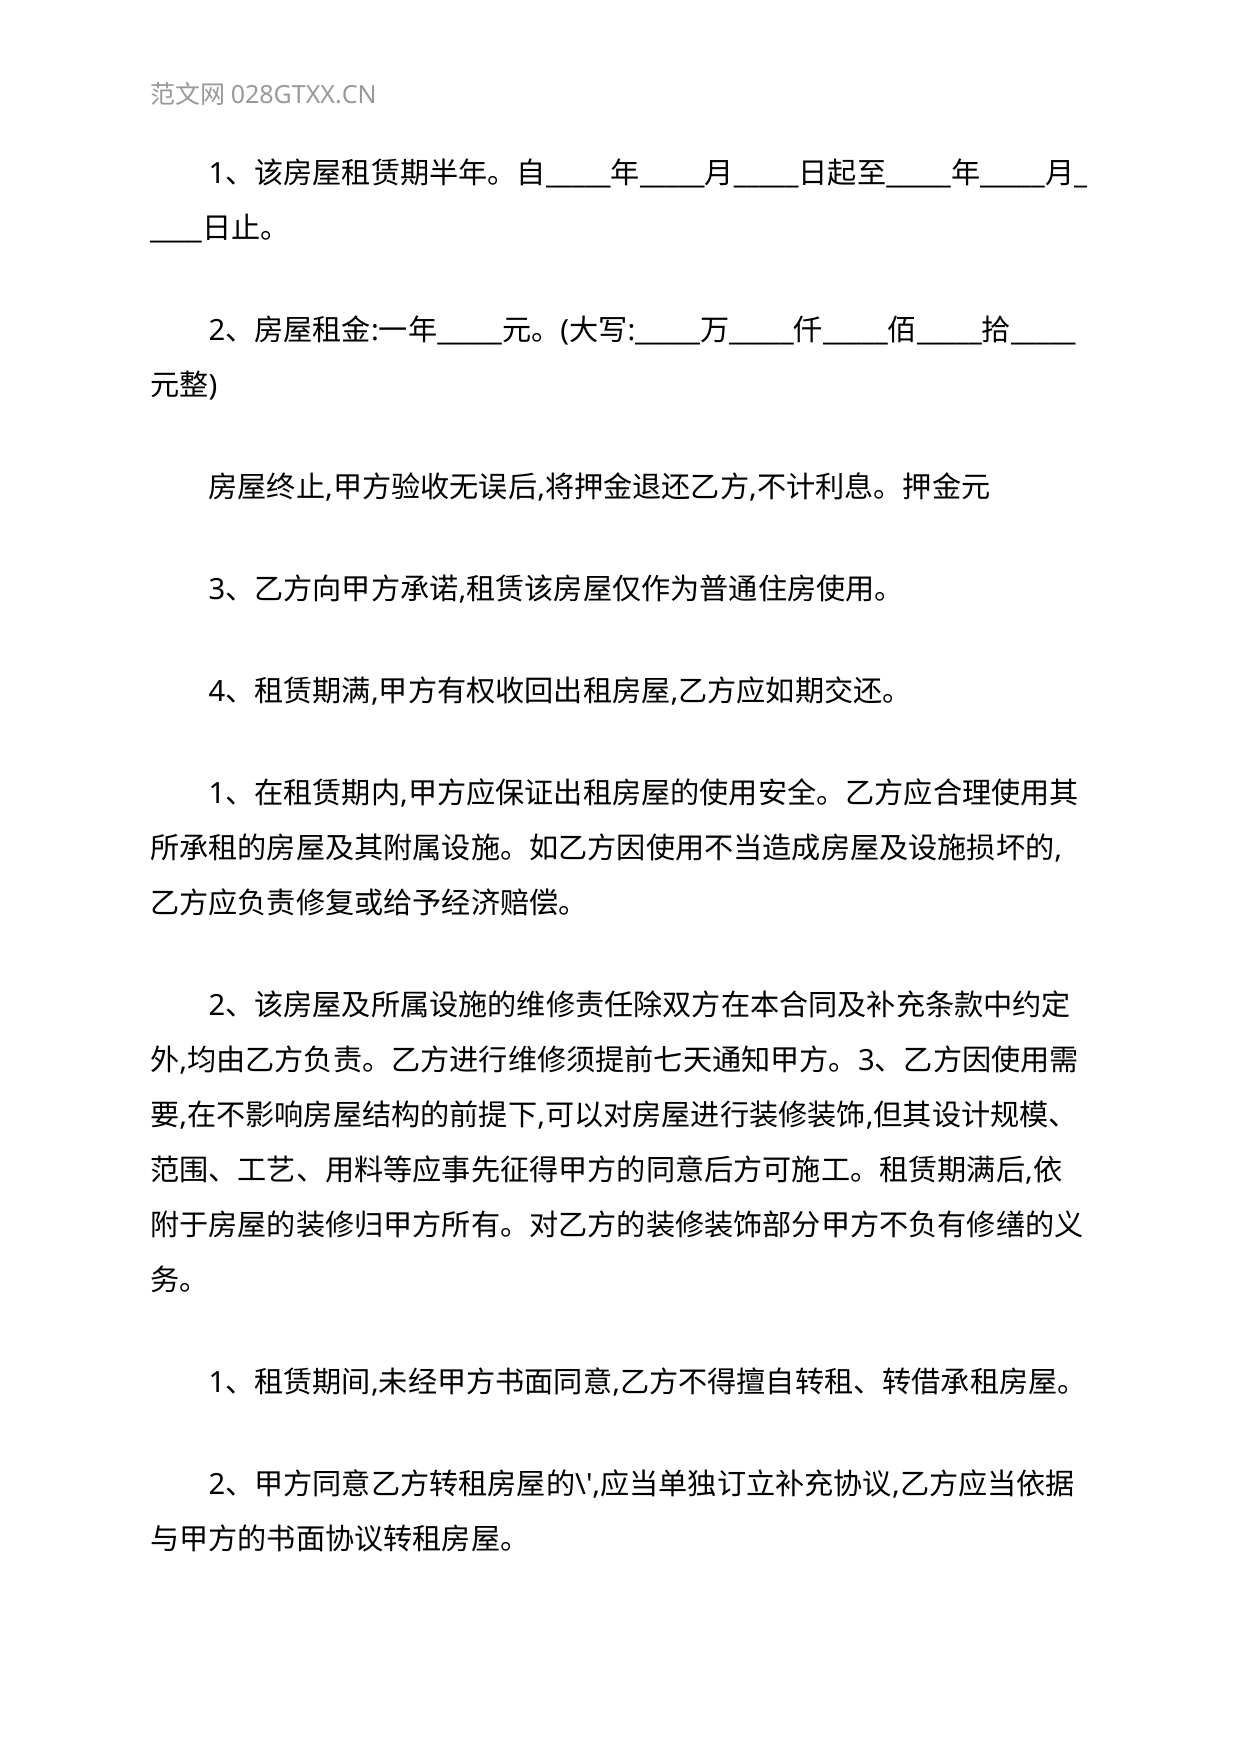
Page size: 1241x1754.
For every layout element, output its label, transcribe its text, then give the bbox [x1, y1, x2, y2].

text 房屋终止,甲方验收无误后,将押金退还乙方,不计利息。押金元 [150, 464, 1090, 506]
text 3、乙方向甲方承诺,租赁该房屋仅作为普通住房使用。 [150, 566, 1090, 608]
text 1、该房屋租赁期半年。自_____年_____月_____日起至_____年_____月_____日止。 [150, 150, 1090, 247]
text 2、该房屋及所属设施的维修责任除双方在本合同及补充条款中约定外,均由乙方负责。乙方进行维修须提前七天通知甲方。3、乙方因使用需要,在不影响房屋结构的前提下,可以对房屋进行装修装饰,但其设计规模、范围、工艺、用料等应事先征得甲方的同意后方可施工。租赁期满后,依附于房屋的装修归甲方所有。对乙方的装修装饰部分甲方不负有修缮的义务。 [150, 982, 1090, 1299]
text 2、房屋租金:一年_____元。(大写:_____万_____仟_____佰_____拾_____元整) [150, 307, 1090, 404]
text 4、租赁期满,甲方有权收回出租房屋,乙方应如期交还。 [150, 668, 1090, 710]
text 1、在租赁期内,甲方应保证出租房屋的使用安全。乙方应合理使用其所承租的房屋及其附属设施。如乙方因使用不当造成房屋及设施损坏的,乙方应负责修复或给予经济赔偿。 [150, 770, 1090, 922]
text 1、租赁期间,未经甲方书面同意,乙方不得擅自转租、转借承租房屋。 [150, 1358, 1090, 1401]
text 2、甲方同意乙方转租房屋的\',应当单独订立补充协议,乙方应当依据与甲方的书面协议转租房屋。 [150, 1460, 1090, 1558]
